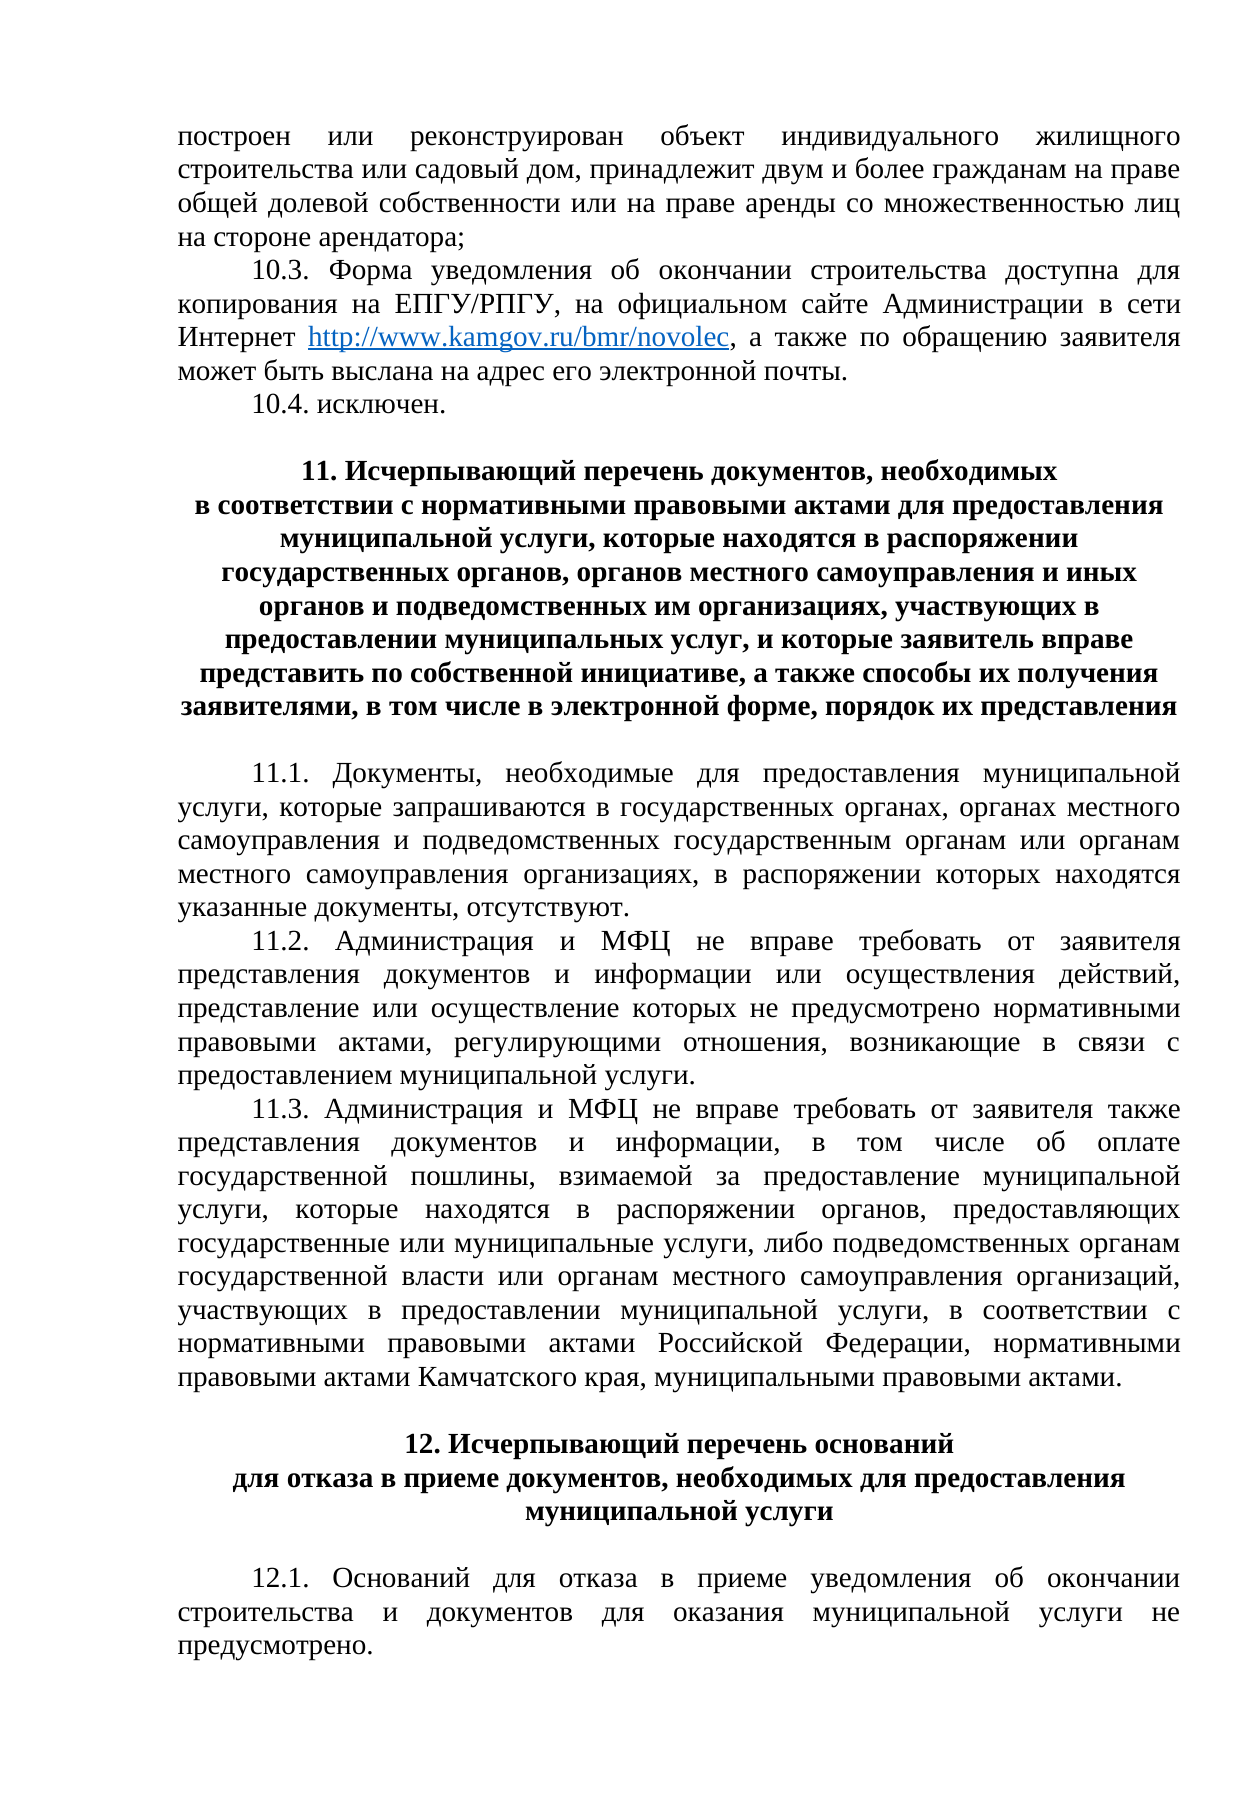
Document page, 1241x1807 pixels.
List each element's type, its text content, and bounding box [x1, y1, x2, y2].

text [177, 118, 1181, 252]
text 12. Исчерпывающий перечень оснований [177, 1426, 1181, 1460]
text 10.4. исключен. [177, 386, 1181, 420]
text 11.3. Администрация и МФЦ не вправе требовать от заявителя также представления документов и информации, в том числе об оплате государственной пошлины, взимаемой за предоставление муниципальной услуги, которые находятся в распоряжении органов, предоставляющих государственные или муниципальные услуги, либо подведомственных органам государственной власти или органам местного самоуправления организаций, участвующих в предоставлении муниципальной услуги, в соответствии с нормативными правовыми актами Российской Федерации, нормативными правовыми актами Камчатского края, муниципальными правовыми актами. [177, 1091, 1181, 1393]
text для отказа в приеме документов, необходимых для предоставления муниципальной услуги [177, 1460, 1181, 1527]
text 10.3. Форма уведомления об окончании строительства доступна для копирования на ЕПГУ/РПГУ, на официальном сайте Администрации в сети Интернет http://www.kamgov.ru/bmr/novolec, а также по обращению заявителя может быть выслана на адрес его электронной почты. [177, 252, 1181, 386]
text в соответствии с нормативными правовыми актами для предоставления муниципальной услуги, которые находятся в распоряжении государственных органов, органов местного самоуправления и иных органов и подведомственных им организациях, участвующих в предоставлении муниципальных услуг, и которые заявитель вправе представить по собственной инициативе, а также способы их получения заявителями, в том числе в электронной форме, порядок их представления [177, 487, 1181, 722]
text 11.1. Документы, необходимые для предоставления муниципальной услуги, которые запрашиваются в государственных органах, органах местного самоуправления и подведомственных государственным органам или органам местного самоуправления организациях, в распоряжении которых находятся указанные документы, отсутствуют. [177, 755, 1181, 923]
text 11. Исчерпывающий перечень документов, необходимых [177, 453, 1181, 487]
text 12.1. Оснований для отказа в приеме уведомления об окончании строительства и документов для оказания муниципальной услуги не предусмотрено. [177, 1560, 1181, 1661]
text 11.2. Администрация и МФЦ не вправе требовать от заявителя представления документов и информации или осуществления действий, представление или осуществление которых не предусмотрено нормативными правовыми актами, регулирующими отношения, возникающие в связи с предоставлением муниципальной услуги. [177, 923, 1181, 1091]
